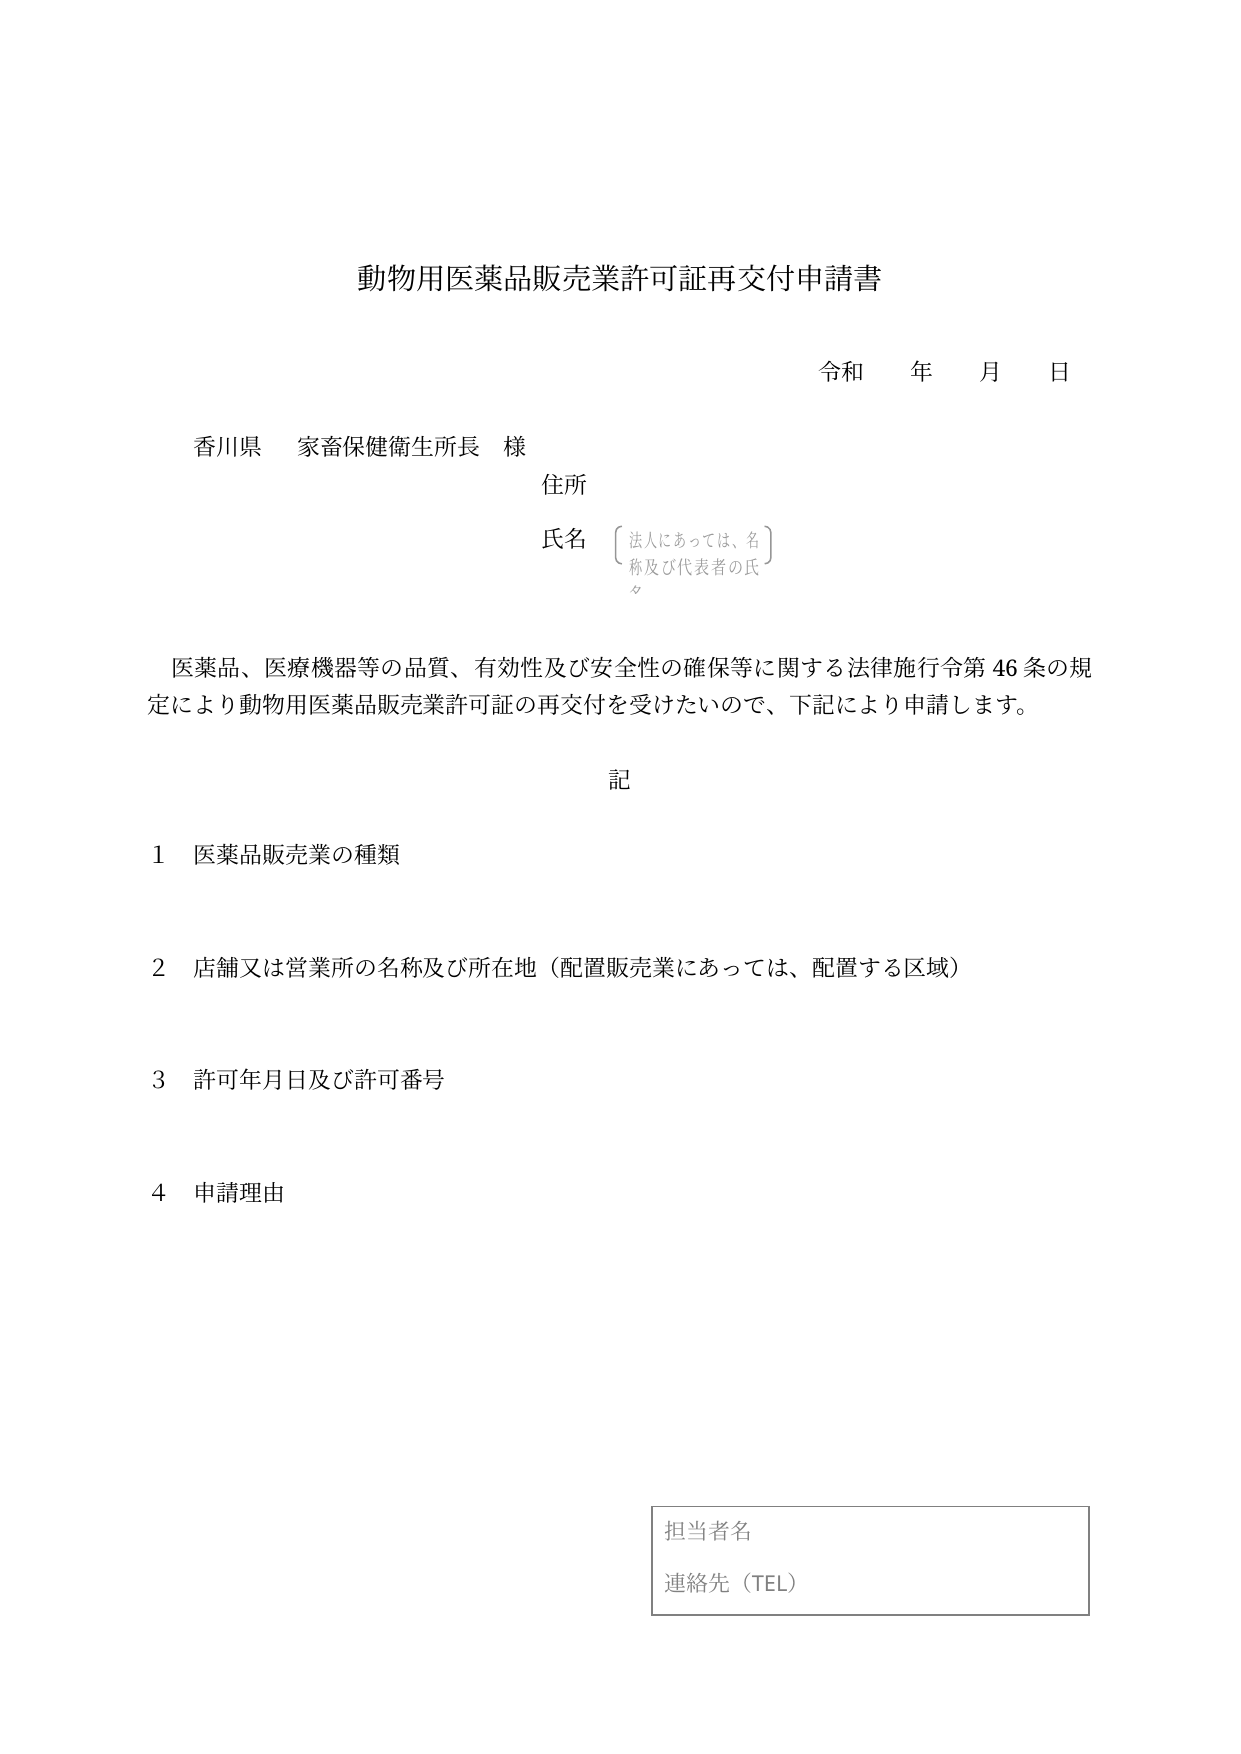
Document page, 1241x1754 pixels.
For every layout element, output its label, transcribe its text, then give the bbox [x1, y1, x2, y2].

text 氏名 [542, 518, 1092, 556]
text 記 [148, 760, 1092, 797]
text ４ 申請理由 [148, 1172, 1092, 1210]
text 住所 [542, 464, 1092, 502]
text ２ 店舗又は営業所の名称及び所在地（配置販売業にあっては、配置する区域） [148, 947, 1092, 985]
text ３ 許可年月日及び許可番号 [148, 1060, 1092, 1097]
text １ 医薬品販売業の種類 [148, 835, 1092, 872]
text 香川県 家畜保健衛生所長 様 [148, 427, 1092, 464]
text 動物用医薬品販売業許可証再交付申請書 [148, 239, 1092, 314]
text 医薬品、医療機器等の品質、有効性及び安全性の確保等に関する法律施行令第46条の規定により動物用医薬品販売業許可証の再交付を受けたいので、下記により申請します。 [148, 647, 1092, 722]
text 令和 年 月 日 [148, 352, 1071, 389]
